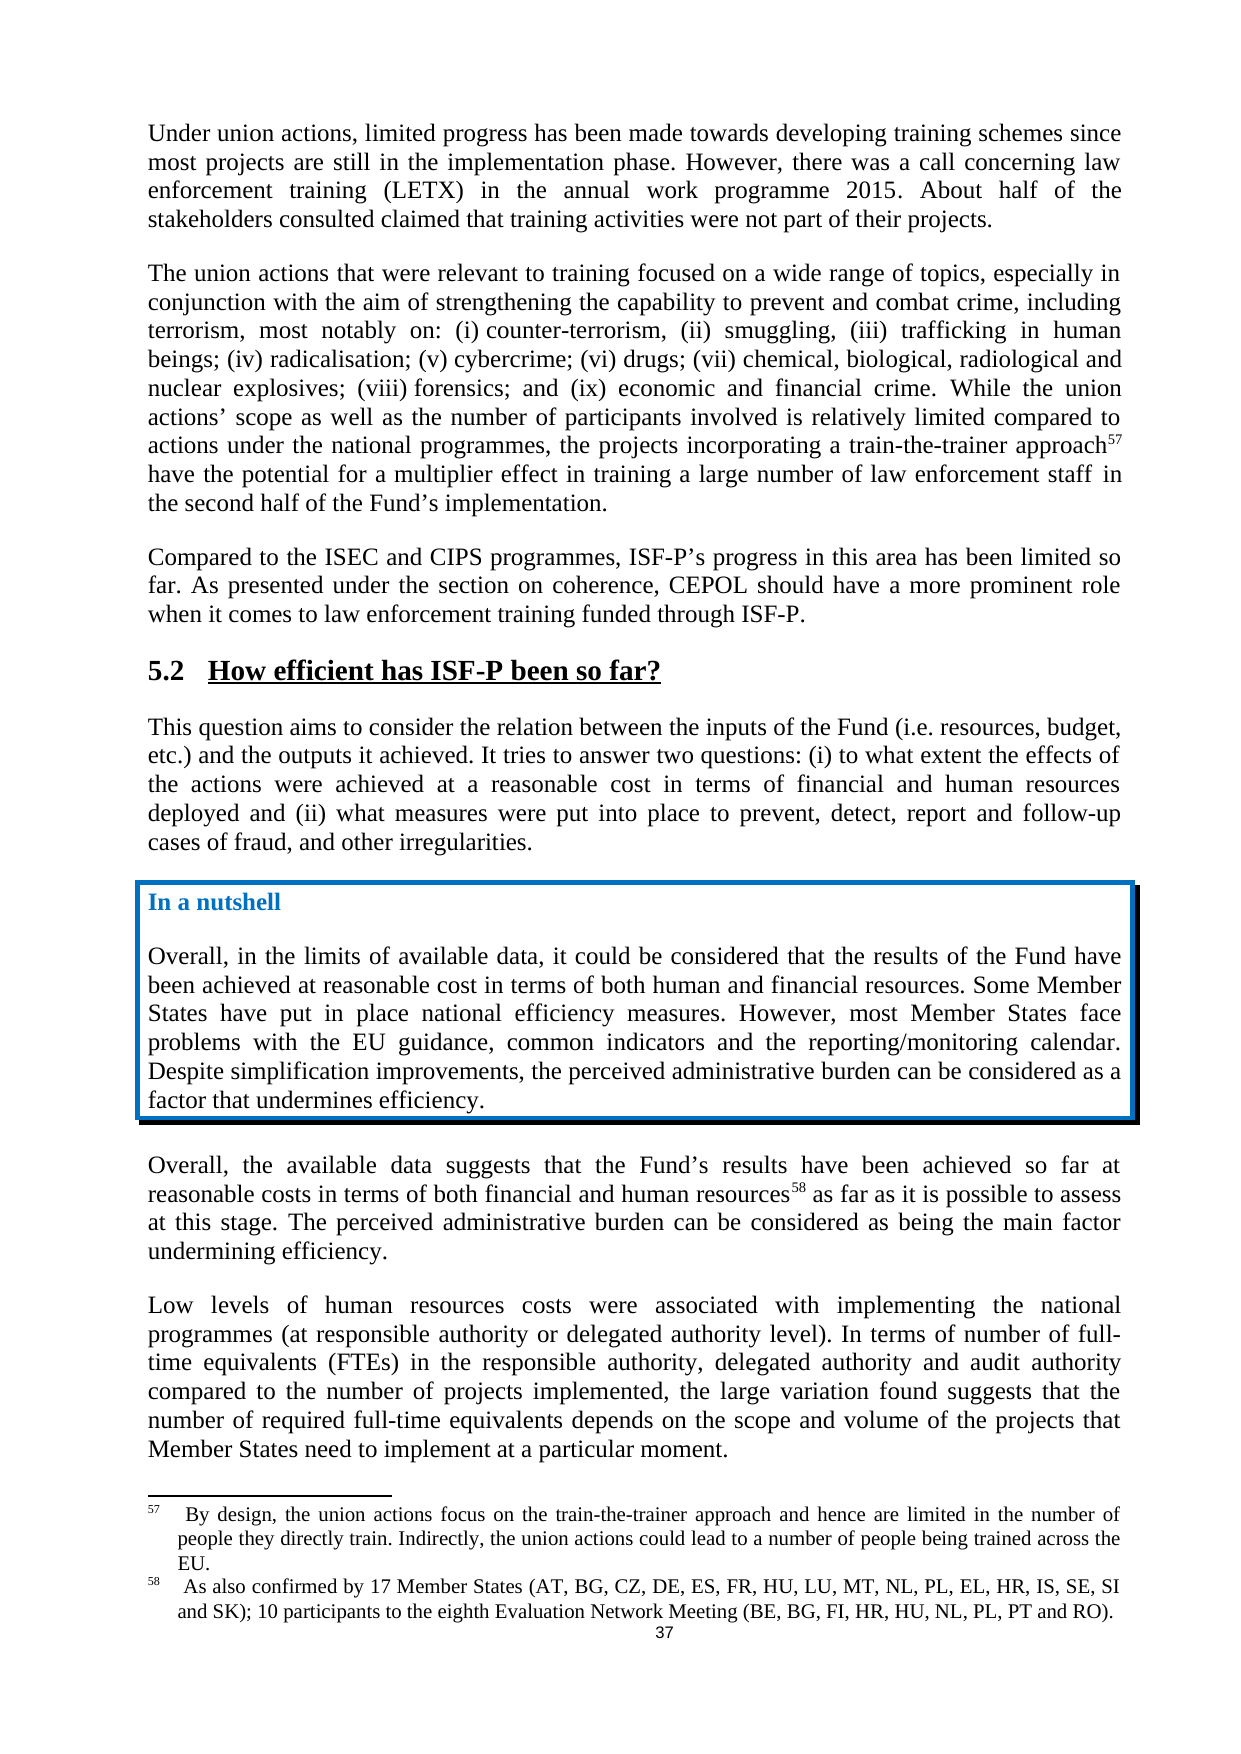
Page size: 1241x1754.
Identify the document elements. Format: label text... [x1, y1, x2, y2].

text In a nutshell [140, 885, 1130, 916]
text Compared to the ISEC and CIPS programmes, ISF-P’s progress in this area has been limited so far. As presented under the section on coherence, CEPOL should have a more prominent role when it comes to law enforcement training funded through ISF-P. [148, 542, 1122, 628]
text This question aims to consider the relation between the inputs of the Fund (i.e. resources, budget, etc.) and the outputs it achieved. It tries to answer two questions: (i) to what extent the effects of the actions were achieved at a reasonable cost in terms of financial and human resources deployed and (ii) what measures were put into place to prevent, detect, report and follow-up cases of fraud, and other irregularities. [148, 712, 1122, 855]
text Overall, in the limits of available data, it could be considered that the results of the Fund have been achieved at reasonable cost in terms of both human and financial resources. Some Member States have put in place national efficiency measures. However, most Member States face problems with the EU guidance, common indicators and the reporting/monitoring calendar. Despite simplification improvements, the perceived administrative burden can be considered as a factor that undermines efficiency. [140, 934, 1130, 1116]
text Low levels of human resources costs were associated with implementing the national programmes (at responsible authority or delegated authority level). In terms of number of full-time equivalents (FTEs) in the responsible authority, delegated authority and audit authority compared to the number of projects implemented, the large variation found suggests that the number of required full-time equivalents depends on the scope and volume of the projects that Member States need to implement at a particular moment. [148, 1290, 1122, 1462]
text The union actions that were relevant to training focused on a wide range of topics, especially in conjunction with the aim of strengthening the capability to prevent and combat crime, including terrorism, most notably on: (i) counter-terrorism, (ii) smuggling, (iii) trafficking in human beings; (iv) radicalisation; (v) cybercrime; (vi) drugs; (vii) chemical, biological, radiological and nuclear explosives; (viii) forensics; and (ix) economic and financial crime. While the union actions’ scope as well as the number of participants involved is relatively limited compared to actions under the national programmes, the projects incorporating a train-the-trainer approach have the potential for a multiplier effect in training a large number of law enforcement staff in the second half of the Fund’s implementation. [148, 258, 1122, 517]
text Under union actions, limited progress has been made towards developing training schemes since most projects are still in the implementation phase. However, there was a call concerning law enforcement training (LETX) in the annual work programme 2015. About half of the stakeholders consulted claimed that training activities were not part of their projects. [148, 118, 1122, 233]
text Overall, the available data suggests that the Fund’s results have been achieved so far at reasonable costs in terms of both financial and human resources as far as it is possible to assess at this stage. The perceived administrative burden can be considered as being the main factor undermining efficiency. [148, 1150, 1122, 1265]
subtitle How efficient has ISF-P been so far? [148, 653, 1122, 687]
